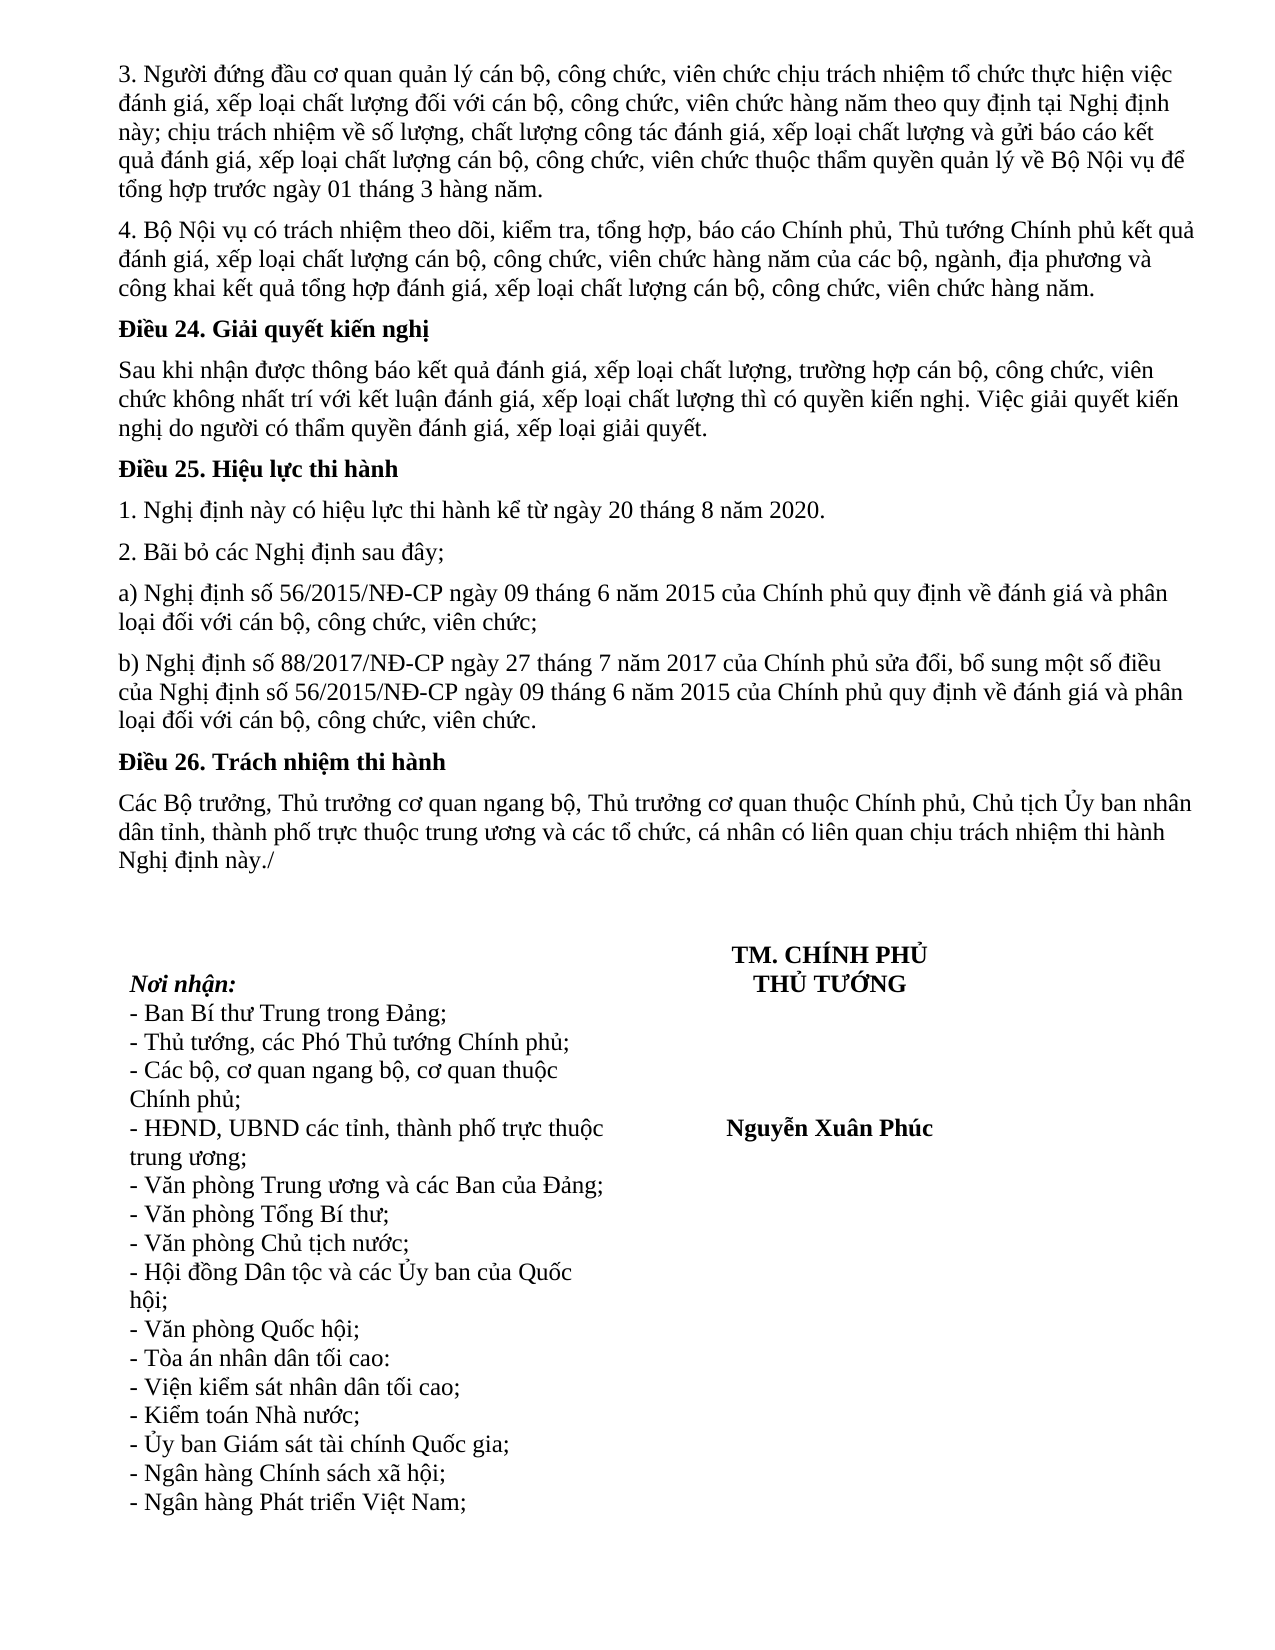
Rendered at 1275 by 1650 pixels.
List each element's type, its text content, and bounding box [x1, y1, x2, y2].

text Các Bộ trưởng, Thủ trưởng cơ quan ngang bộ, Thủ trưởng cơ quan thuộc Chính phủ, Chủ tịch Ủy ban nhân dân tỉnh, thành phố trực thuộc trung ương và các tổ chức, cá nhân có liên quan chịu trách nhiệm thi hành Nghị định này./ [118, 788, 1196, 874]
text Điều 24. Giải quyết kiến nghị [118, 314, 1196, 343]
text 4. Bộ Nội vụ có trách nhiệm theo dõi, kiểm tra, tổng hợp, báo cáo Chính phủ, Thủ tướng Chính phủ kết quả đánh giá, xếp loại chất lượng cán bộ, công chức, viên chức hàng năm của các bộ, ngành, địa phương và công khai kết quả tổng hợp đánh giá, xếp loại chất lượng cán bộ, công chức, viên chức hàng năm. [118, 215, 1196, 302]
text b) Nghị định số 88/2017/NĐ-CP ngày 27 tháng 7 năm 2017 của Chính phủ sửa đổi, bổ sung một số điều của Nghị định số 56/2015/NĐ-CP ngày 09 tháng 6 năm 2015 của Chính phủ quy định về đánh giá và phân loại đối với cán bộ, công chức, viên chức. [118, 648, 1196, 734]
text 3. Người đứng đầu cơ quan quản lý cán bộ, công chức, viên chức chịu trách nhiệm tổ chức thực hiện việc đánh giá, xếp loại chất lượng đối với cán bộ, công chức, viên chức hàng năm theo quy định tại Nghị định này; chịu trách nhiệm về số lượng, chất lượng công tác đánh giá, xếp loại chất lượng và gửi báo cáo kết quả đánh giá, xếp loại chất lượng cán bộ, công chức, viên chức thuộc thẩm quyền quản lý về Bộ Nội vụ để tổng hợp trước ngày 01 tháng 3 hàng năm. [118, 59, 1196, 203]
text 1. Nghị định này có hiệu lực thi hành kể từ ngày 20 tháng 8 năm 2020. [118, 495, 1196, 524]
text Sau khi nhận được thông báo kết quả đánh giá, xếp loại chất lượng, trường hợp cán bộ, công chức, viên chức không nhất trí với kết luận đánh giá, xếp loại chất lượng thì có quyền kiến nghị. Việc giải quyết kiến nghị do người có thẩm quyền đánh giá, xếp loại giải quyết. [118, 355, 1196, 442]
text a) Nghị định số 56/2015/NĐ-CP ngày 09 tháng 6 năm 2015 của Chính phủ quy định về đánh giá và phân loại đối với cán bộ, công chức, viên chức; [118, 578, 1196, 635]
text Điều 25. Hiệu lực thi hành [118, 454, 1196, 483]
text Điều 26. Trách nhiệm thi hành [118, 747, 1196, 775]
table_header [118, 928, 619, 1515]
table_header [619, 928, 1041, 1515]
text 2. Bãi bỏ các Nghị định sau đây; [118, 537, 1196, 565]
